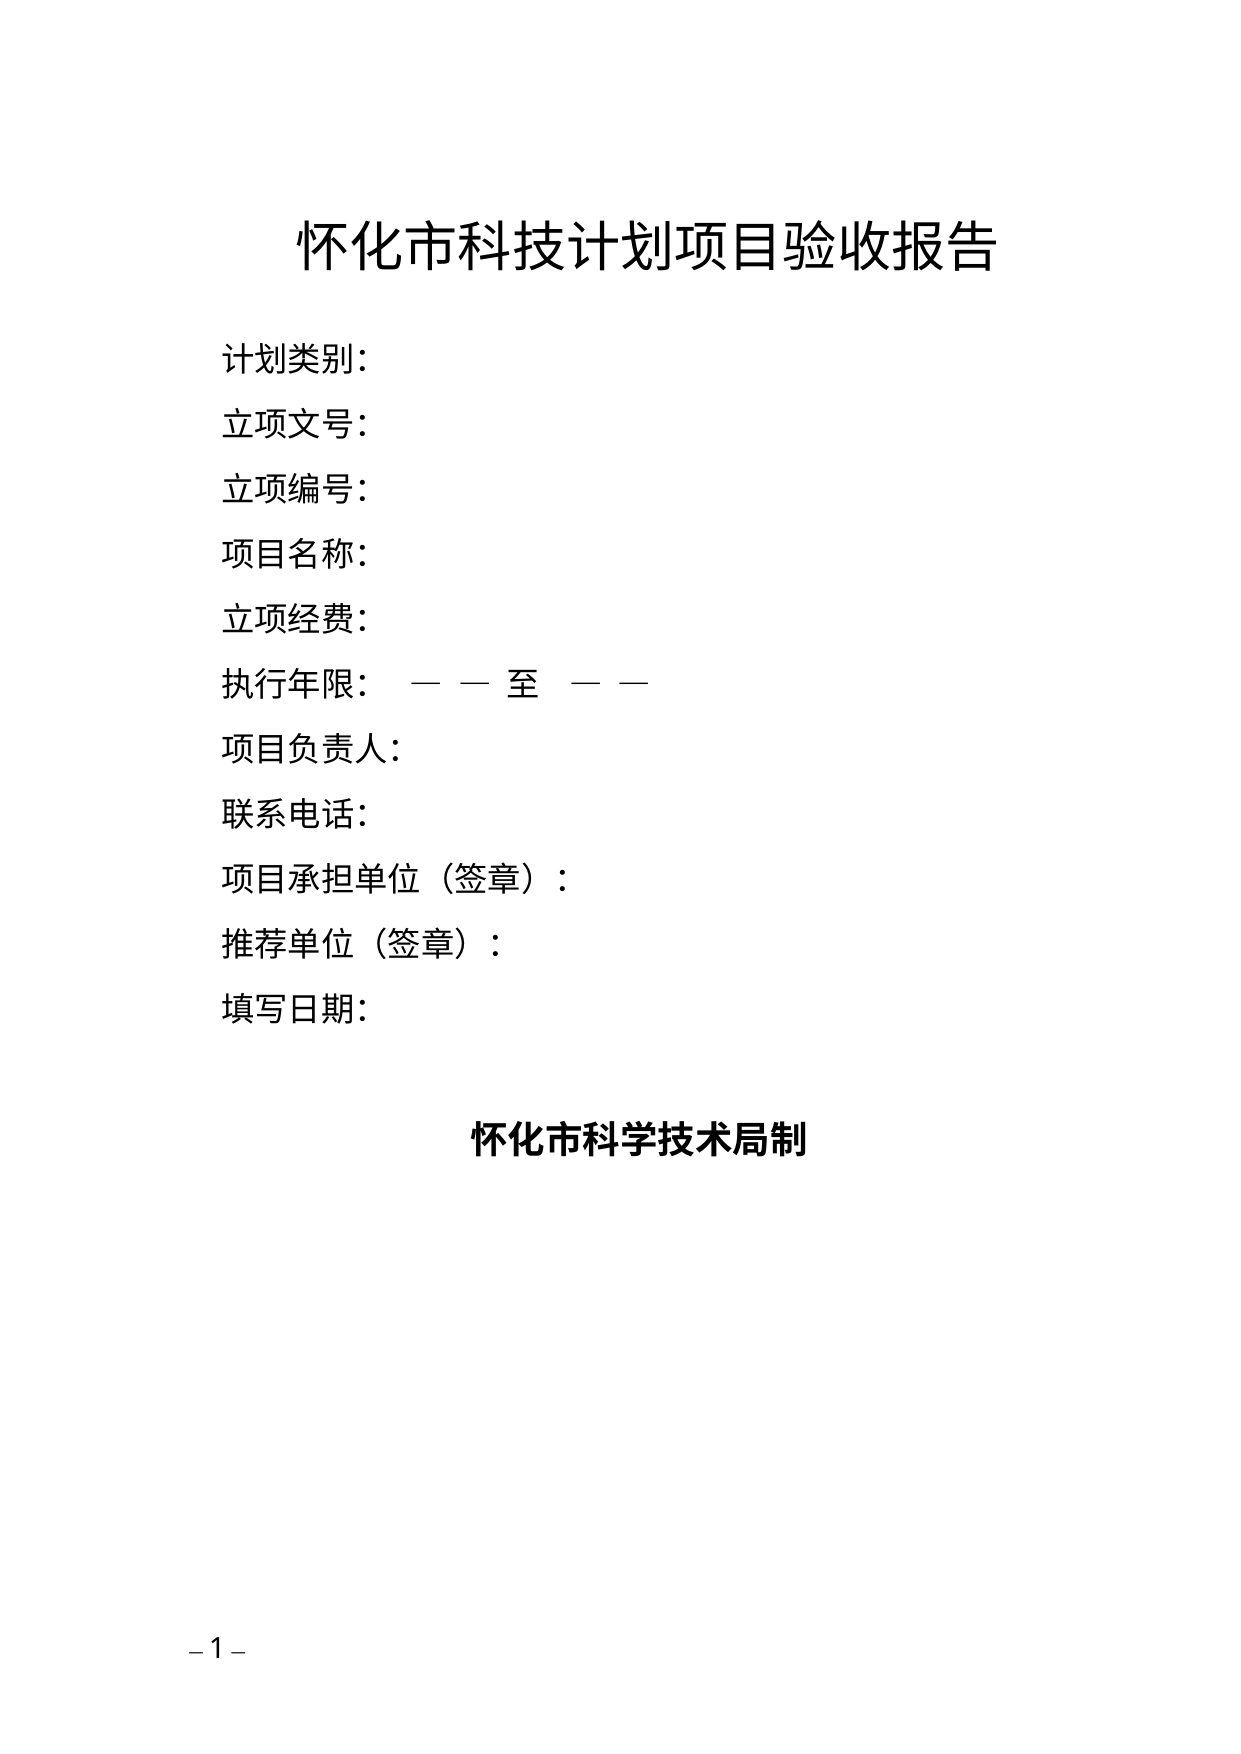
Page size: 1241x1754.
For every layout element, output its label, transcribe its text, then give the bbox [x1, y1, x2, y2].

text 项目承担单位（签章）： [187, 844, 1053, 909]
text 项目名称： [187, 519, 1053, 584]
text 联系电话： [187, 779, 1053, 844]
text 计划类别： [187, 324, 1053, 389]
text 执行年限： — — 至 — — [187, 649, 1053, 714]
text 项目负责人： [187, 714, 1053, 779]
text 推荐单位（签章）： [187, 909, 1053, 974]
text 立项经费： [187, 584, 1053, 649]
text 怀化市科学技术局制 [187, 1104, 1053, 1169]
text 填写日期： [187, 974, 1053, 1039]
text 立项文号： [187, 389, 1053, 454]
text 立项编号： [187, 454, 1053, 519]
text 怀化市科技计划项目验收报告 [187, 194, 1053, 292]
